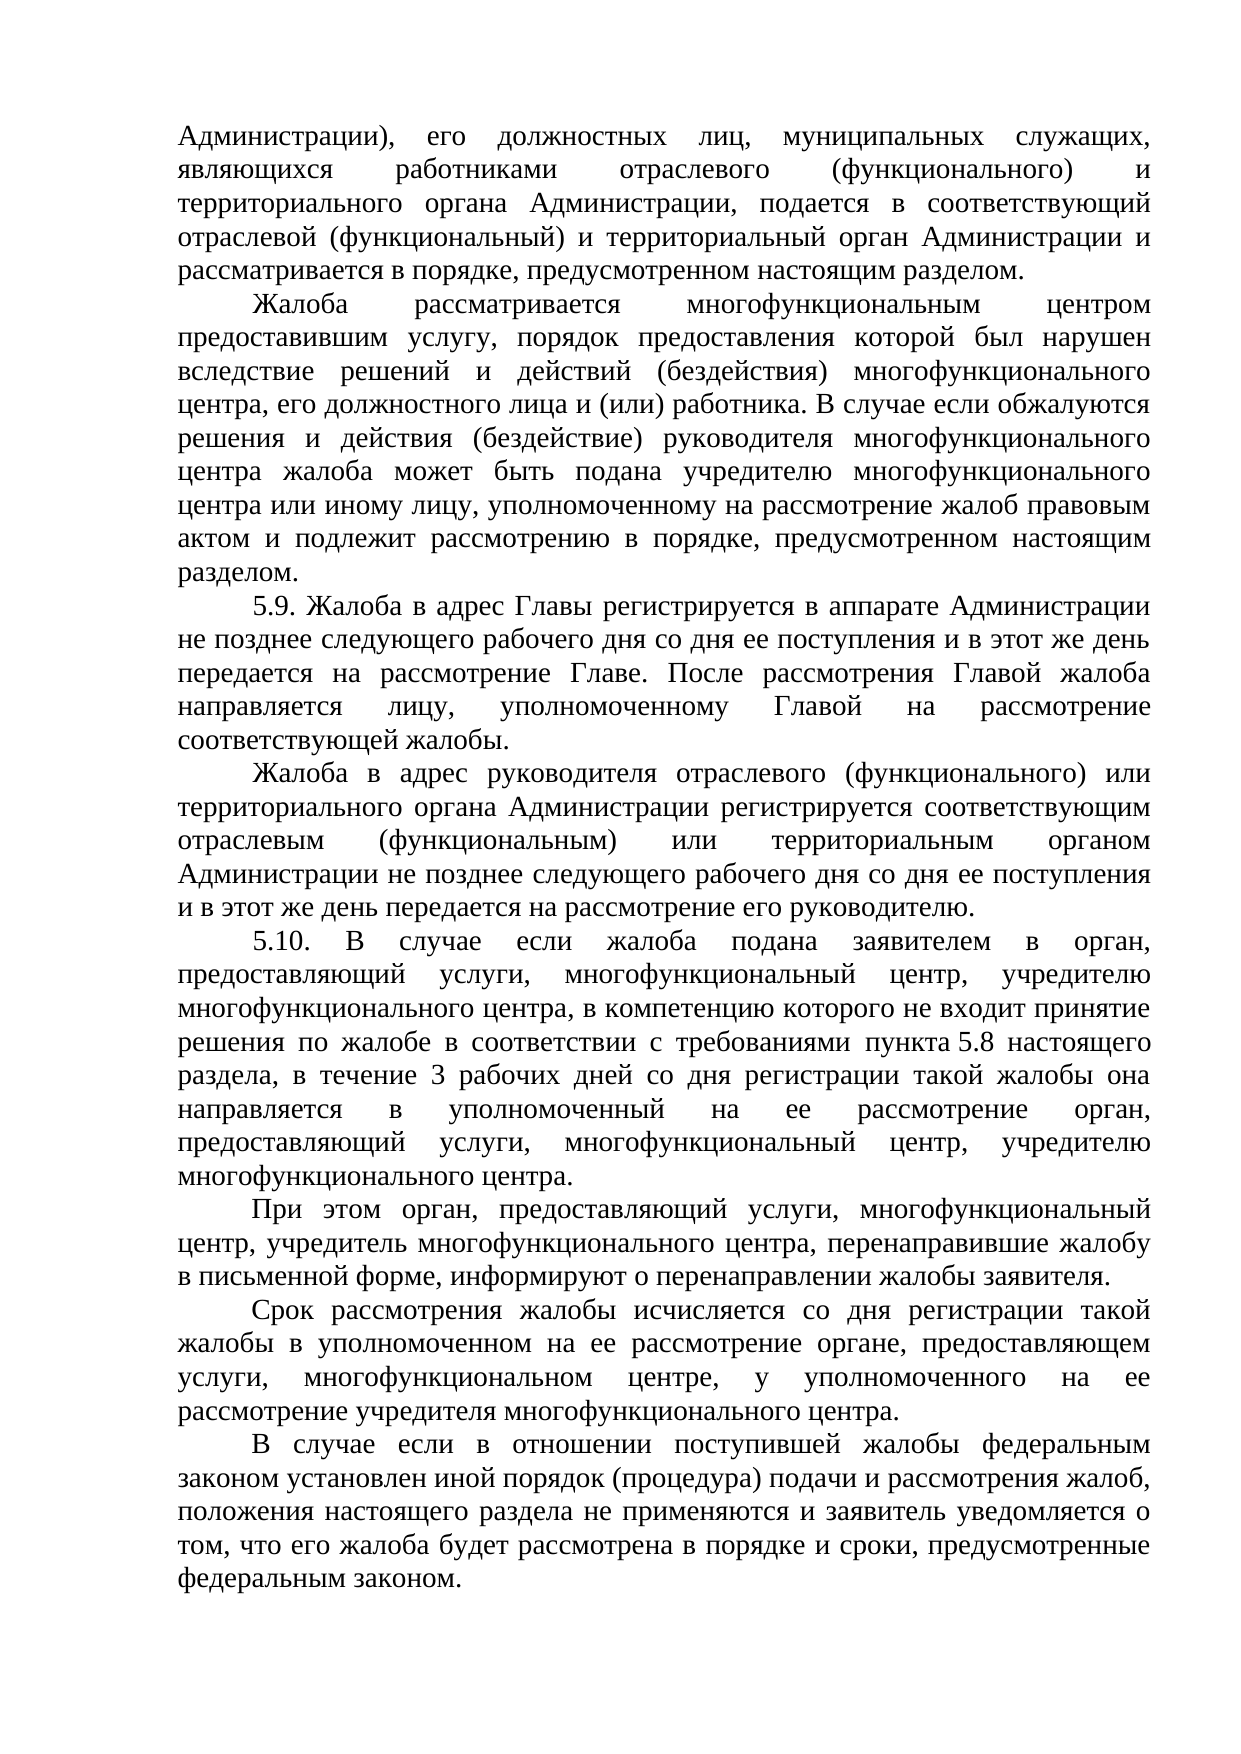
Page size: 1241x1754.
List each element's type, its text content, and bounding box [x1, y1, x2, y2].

text Жалоба рассматривается многофункциональным центром предоставившим услугу, порядок предоставления которой был нарушен вследствие решений и действий (бездействия) многофункционального центра, его должностного лица и (или) работника. В случае если обжалуются решения и действия (бездействие) руководителя многофункционального центра жалоба может быть подана учредителю многофункционального центра или иному лицу, уполномоченному на рассмотрение жалоб правовым актом и подлежит рассмотрению в порядке, предусмотренном настоящим разделом. [177, 286, 1152, 588]
text 5.10. В случае если жалоба подана заявителем в орган, предоставляющий услуги, многофункциональный центр, учредителю многофункционального центра, в компетенцию которого не входит принятие решения по жалобе в соответствии с требованиями пункта 5.8 настоящего раздела, в течение 3 рабочих дней со дня регистрации такой жалобы она направляется в уполномоченный на ее рассмотрение орган, предоставляющий услуги, многофункциональный центр, учредителю многофункционального центра. [177, 923, 1152, 1191]
text В случае если в отношении поступившей жалобы федеральным законом установлен иной порядок (процедура) подачи и рассмотрения жалоб, положения настоящего раздела не применяются и заявитель уведомляется о том, что его жалоба будет рассмотрена в порядке и сроки, предусмотренные федеральным законом. [177, 1426, 1152, 1594]
text Срок рассмотрения жалобы исчисляется со дня регистрации такой жалобы в уполномоченном на ее рассмотрение органе, предоставляющем услуги, многофункциональном центре, у уполномоченного на ее рассмотрение учредителя многофункционального центра. [177, 1292, 1152, 1426]
text 5.9. Жалоба в адрес Главы регистрируется в аппарате Администрации не позднее следующего рабочего дня со дня ее поступления и в этот же день передается на рассмотрение Главе. После рассмотрения Главой жалоба направляется лицу, уполномоченному Главой на рассмотрение соответствующей жалобы. [177, 588, 1152, 755]
text При этом орган, предоставляющий услуги, многофункциональный центр, учредитель многофункционального центра, перенаправившие жалобу в письменной форме, информируют о перенаправлении жалобы заявителя. [177, 1191, 1152, 1292]
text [177, 118, 1152, 286]
text Жалоба в адрес руководителя отраслевого (функционального) или территориального органа Администрации регистрируется соответствующим отраслевым (функциональным) или территориальным органом Администрации не позднее следующего рабочего дня со дня ее поступления и в этот же день передается на рассмотрение его руководителю. [177, 755, 1152, 923]
